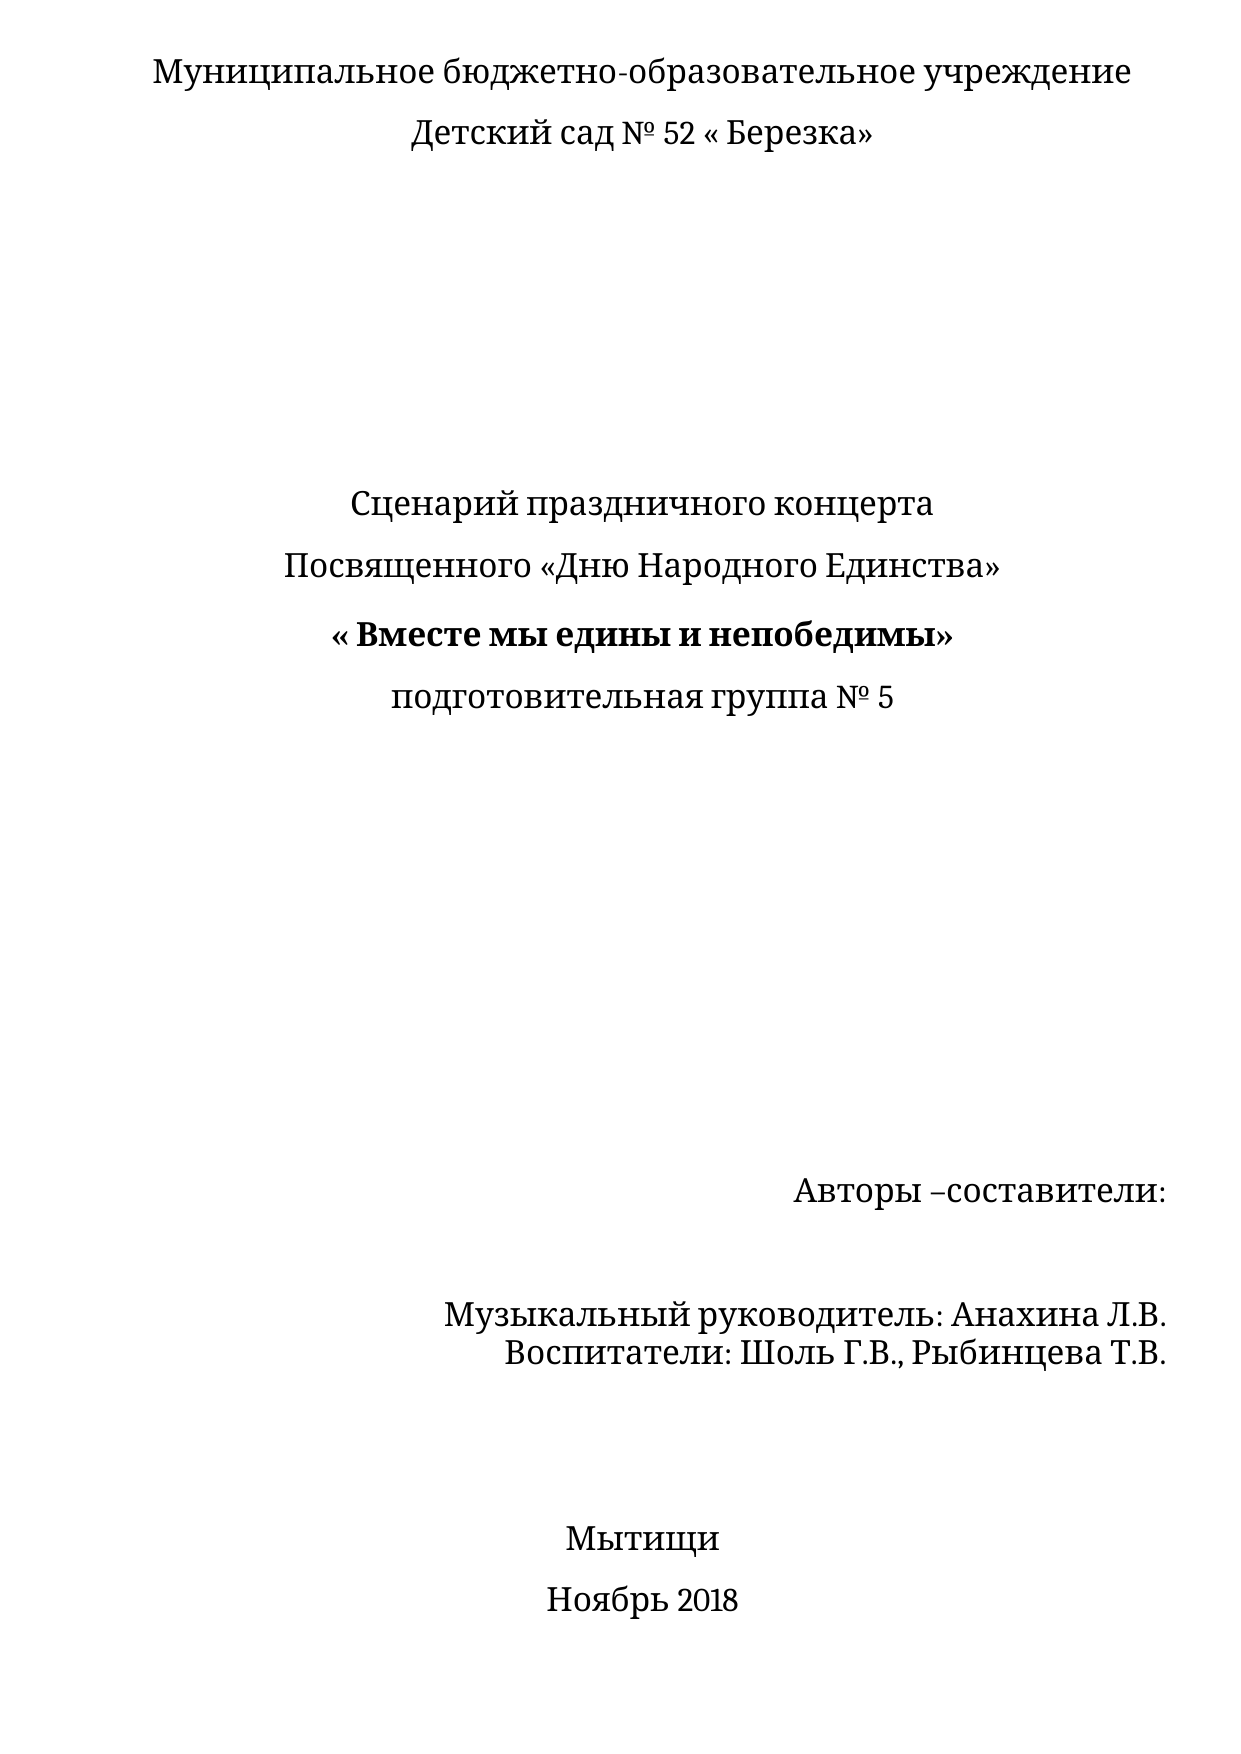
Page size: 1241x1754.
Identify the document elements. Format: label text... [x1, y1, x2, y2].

text Детский сад № 52 « Березка» [118, 115, 1167, 153]
text Мытищи [118, 1520, 1167, 1558]
text Муниципальное бюджетно-образовательное учреждение [118, 53, 1167, 91]
text Музыкальный руководитель: Анахина Л.В. Воспитатели: Шоль Г.В., Рыбинцева Т.В. [118, 1296, 1167, 1373]
text Ноябрь 2018 [118, 1582, 1167, 1620]
text подготовительная группа № 5 [118, 678, 1167, 717]
text Посвященного «Дню Народного Единства» [118, 547, 1167, 586]
text Авторы –составители: [118, 1173, 1167, 1211]
text « Вместе мы едины и непобедимы» [118, 617, 1167, 655]
text Сценарий праздничного концерта [118, 485, 1167, 524]
